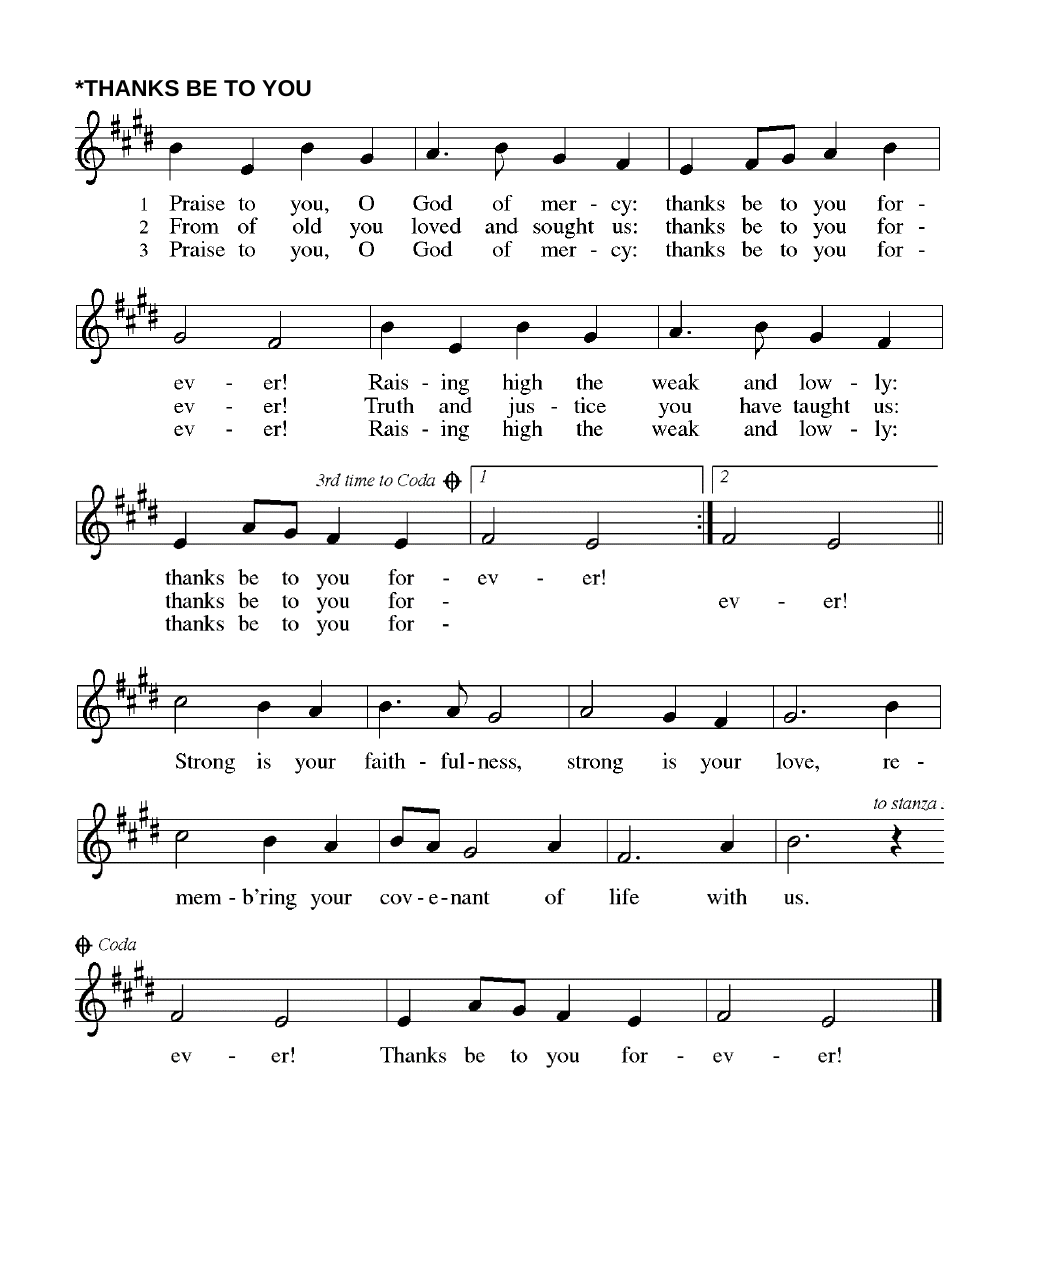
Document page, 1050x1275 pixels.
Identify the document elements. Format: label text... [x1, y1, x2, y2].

picture [75, 101, 946, 1078]
text *THANKS BE TO YOU [75, 75, 975, 283]
